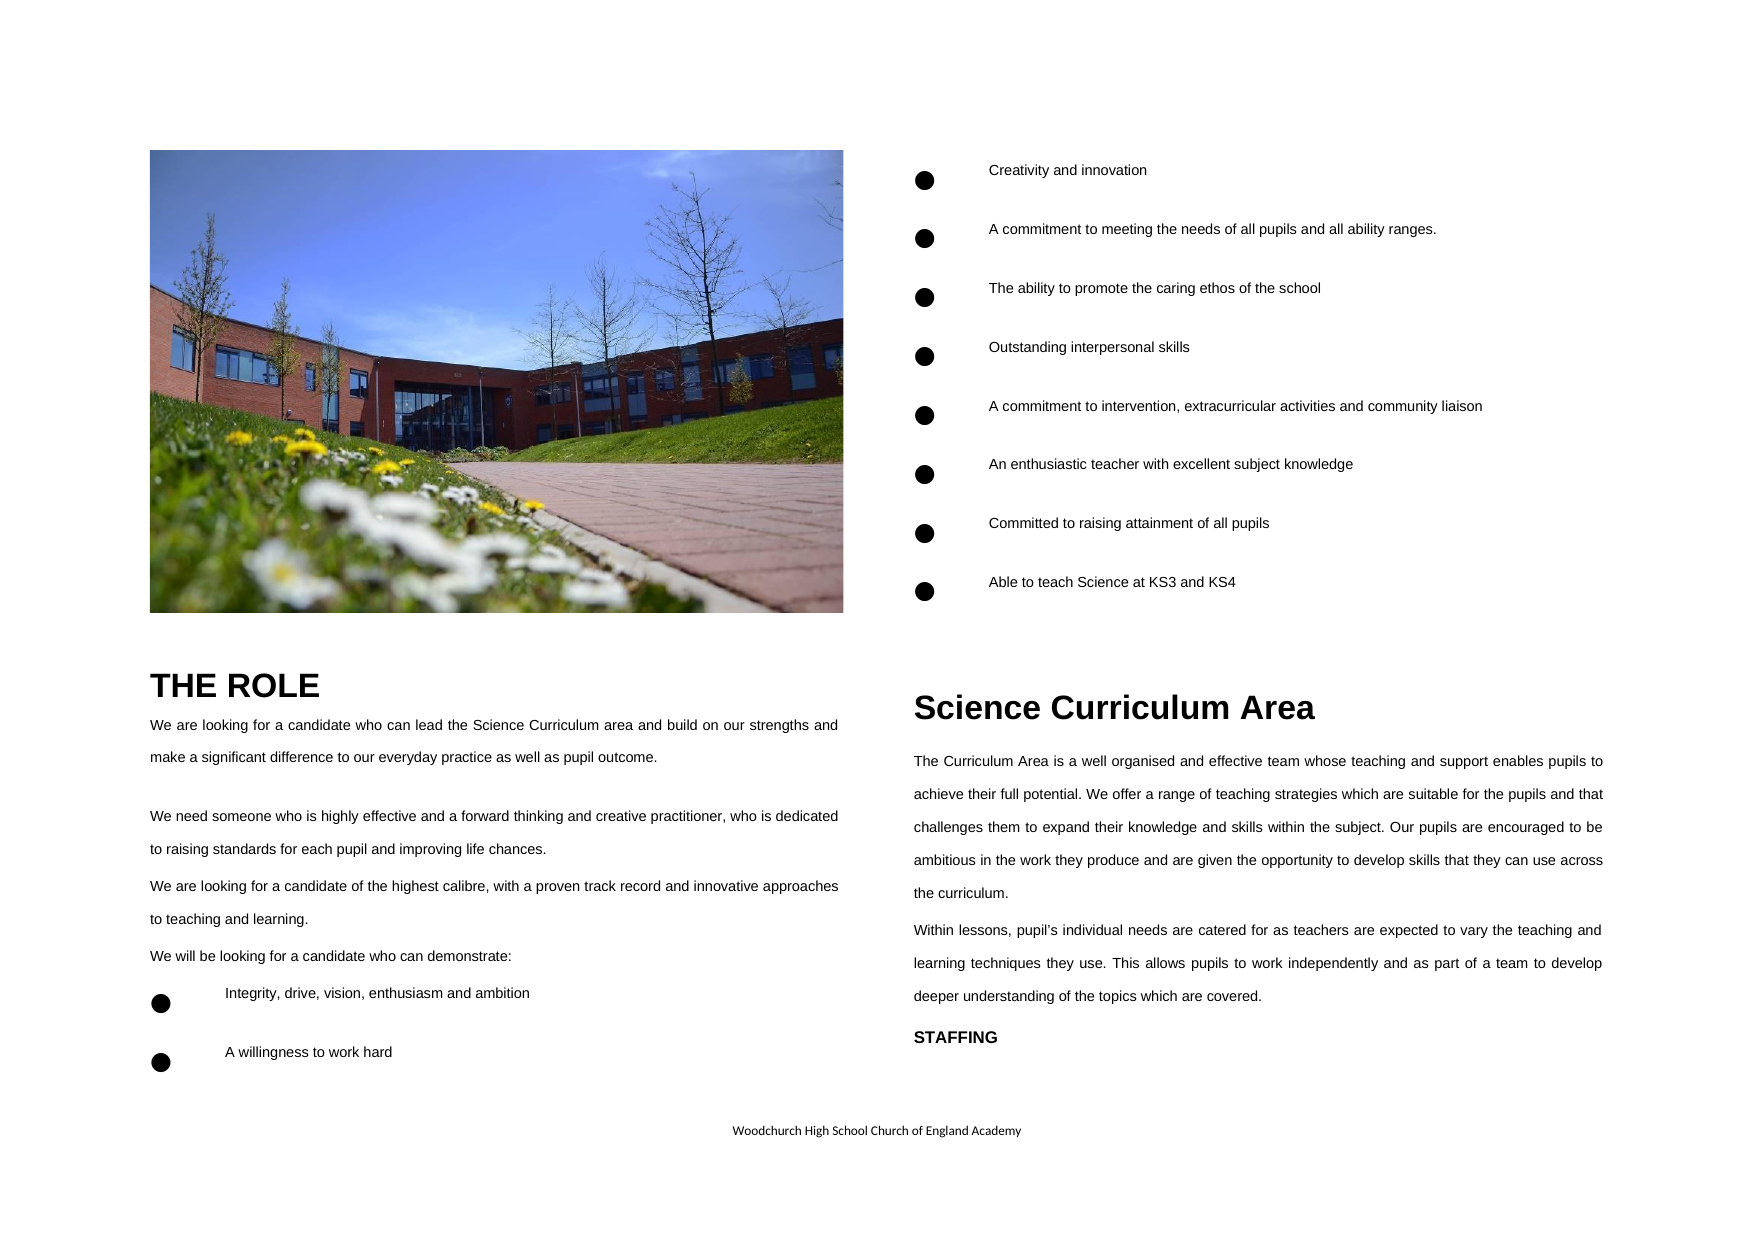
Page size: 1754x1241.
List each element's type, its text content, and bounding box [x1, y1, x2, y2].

list The ability to promote the caring ethos of the school [913, 268, 1604, 319]
text THE ROLE [150, 637, 840, 704]
text We need someone who is highly effective and a forward thinking and creative practitioner, who is dedicated to raising standards for each pupil and improving life chances. [150, 796, 840, 857]
list Outstanding interpersonal skills [913, 327, 1604, 378]
list An enthusiastic teacher with excellent subject knowledge [913, 444, 1604, 496]
text We are looking for a candidate of the highest calibre, with a proven track record and innovative approaches to teaching and learning. [150, 866, 840, 928]
list Able to teach Science at KS3 and KS4 [913, 562, 1604, 613]
text Within lessons, pupil’s individual needs are catered for as teachers are expected to vary the teaching and learning techniques they use. This allows pupils to work independently and as part of a team to develop deeper understanding of the topics which are covered. [913, 910, 1604, 1005]
text We will be looking for a candidate who can demonstrate: [150, 936, 840, 965]
list Integrity, drive, vision, enthusiasm and ambition [150, 973, 840, 1024]
text STAFFING [913, 1013, 1604, 1047]
text Science Curriculum Area [913, 659, 1604, 726]
text The Curriculum Area is a well organised and effective team whose teaching and support enables pupils to achieve their full potential. We offer a range of teaching strategies which are suitable for the pupils and that challenges them to expand their knowledge and skills within the subject. Our pupils are encouraged to be ambitious in the work they produce and are given the opportunity to develop skills that they can use across the curriculum. [913, 741, 1604, 902]
list Creativity and innovation [913, 150, 1604, 201]
list A commitment to meeting the needs of all pupils and all ability ranges. [913, 209, 1604, 260]
list Committed to raising attainment of all pupils [913, 503, 1604, 554]
picture [149, 150, 844, 613]
list A commitment to intervention, extracurricular activities and community liaison [913, 385, 1604, 437]
list A willingness to work hard [150, 1032, 840, 1083]
text We are looking for a candidate who can lead the Science Curriculum area and build on our strengths and make a significant difference to our everyday practice as well as pupil outcome. [150, 704, 840, 766]
